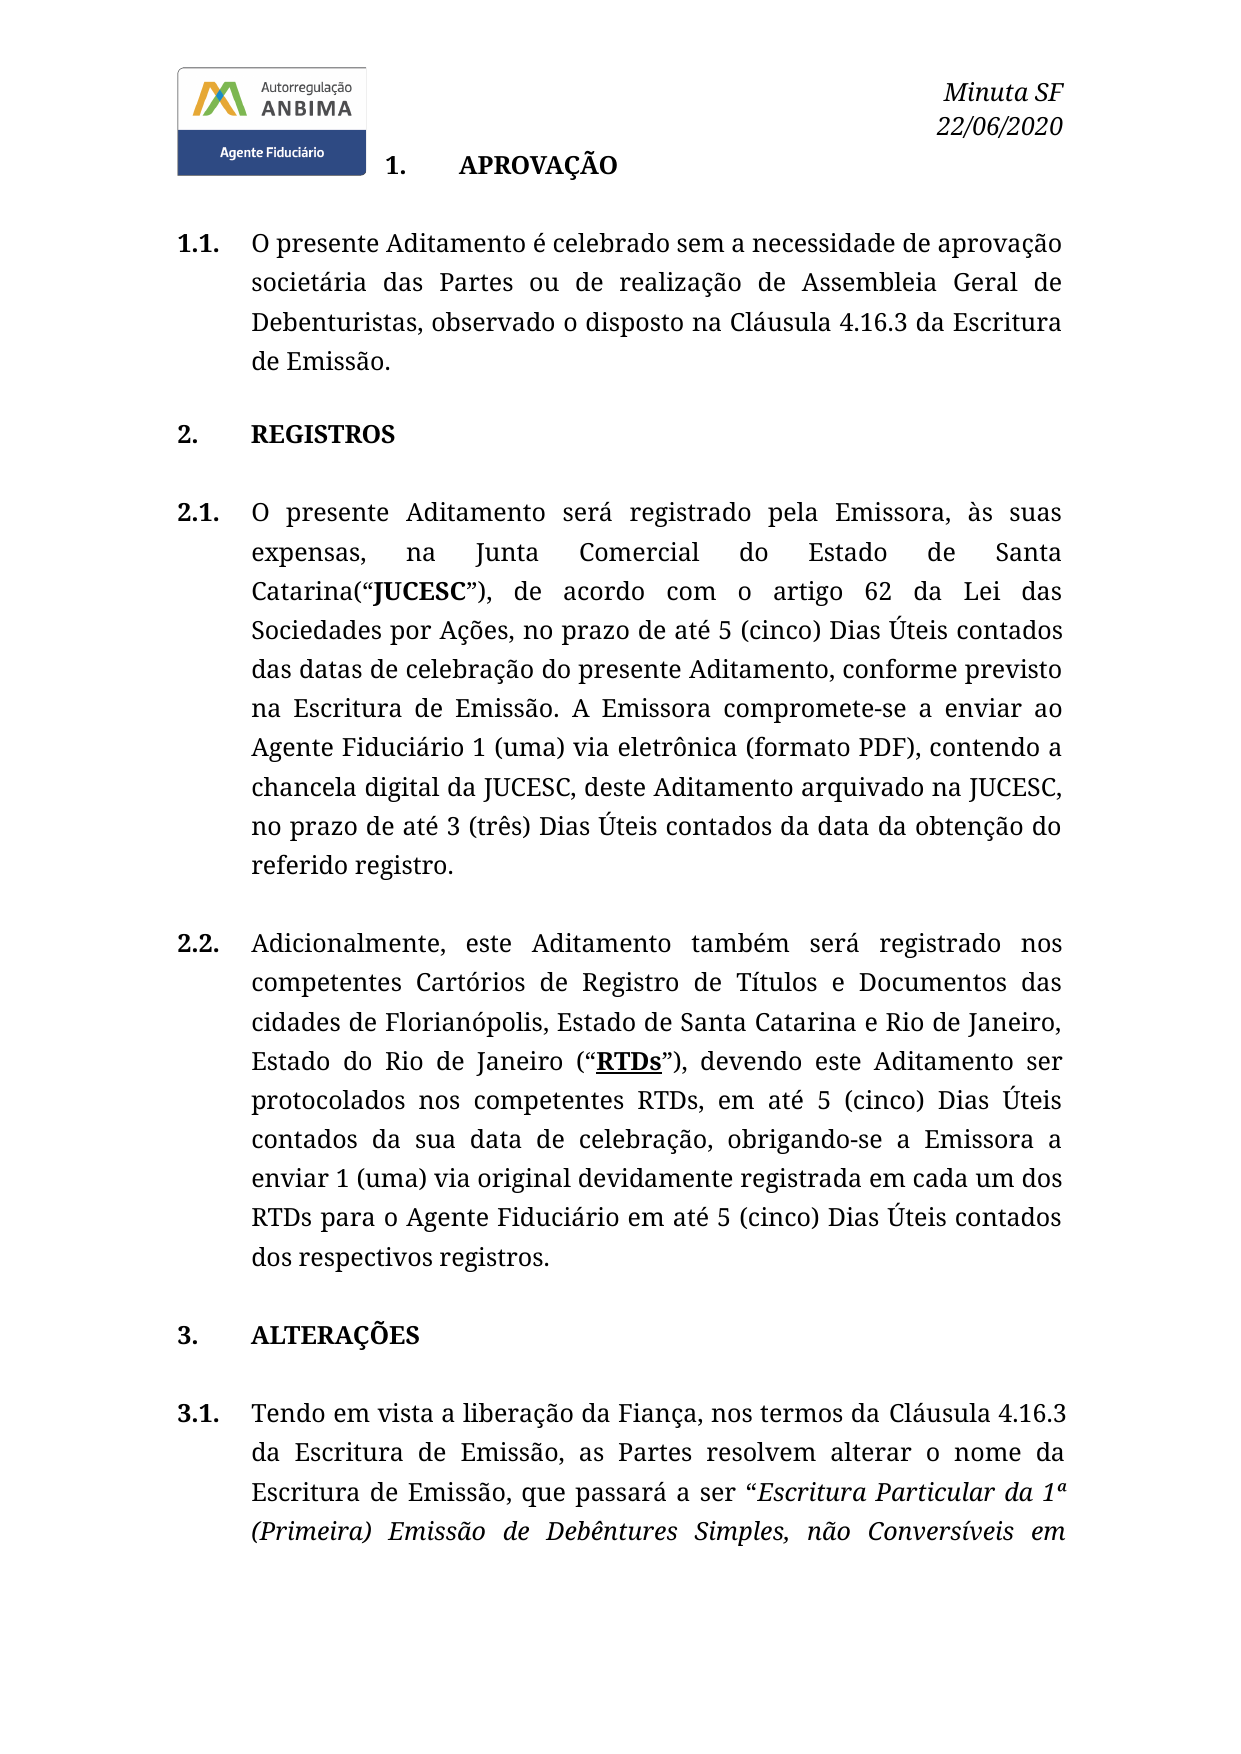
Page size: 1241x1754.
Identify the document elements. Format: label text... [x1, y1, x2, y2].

subtitle APROVAÇÃO [177, 148, 1063, 182]
list Adicionalmente, este Aditamento também será registrado nos competentes Cartórios de Registro de Títulos e Documentos das cidades de Florianópolis, Estado de Santa Catarina e Rio de Janeiro, Estado do Rio de Janeiro (“RTDs”), devendo este Aditamento ser protocolados nos competentes RTDs, em até 5 (cinco) Dias Úteis contados da sua data de celebração, obrigando-se a Emissora a enviar 1 (uma) via original devidamente registrada em cada um dos RTDs para o Agente Fiduciário em até 5 (cinco) Dias Úteis contados dos respectivos registros. [177, 926, 1063, 1273]
list O presente Aditamento será registrado pela Emissora, às suas expensas, na Junta Comercial do Estado de Santa Catarina(“JUCESC”), de acordo com o artigo 62 da Lei das Sociedades por Ações, no prazo de até 5 (cinco) Dias Úteis contados das datas de celebração do presente Aditamento, conforme previsto na Escritura de Emissão. A Emissora compromete-se a enviar ao Agente Fiduciário 1 (uma) via eletrônica (formato PDF), contendo a chancela digital da JUCESC, deste Aditamento arquivado na JUCESC, no prazo de até 3 (três) Dias Úteis contados da data da obtenção do referido registro. [177, 495, 1063, 882]
subtitle ALTERAÇÕES [177, 1317, 1063, 1352]
list O presente Aditamento é celebrado sem a necessidade de aprovação societária das Partes ou de realização de Assembleia Geral de Debenturistas, observado o disposto na Cláusula 4.16.3 da Escritura de Emissão. [177, 226, 1063, 377]
picture [177, 67, 367, 148]
subtitle REGISTROS [177, 417, 1063, 451]
